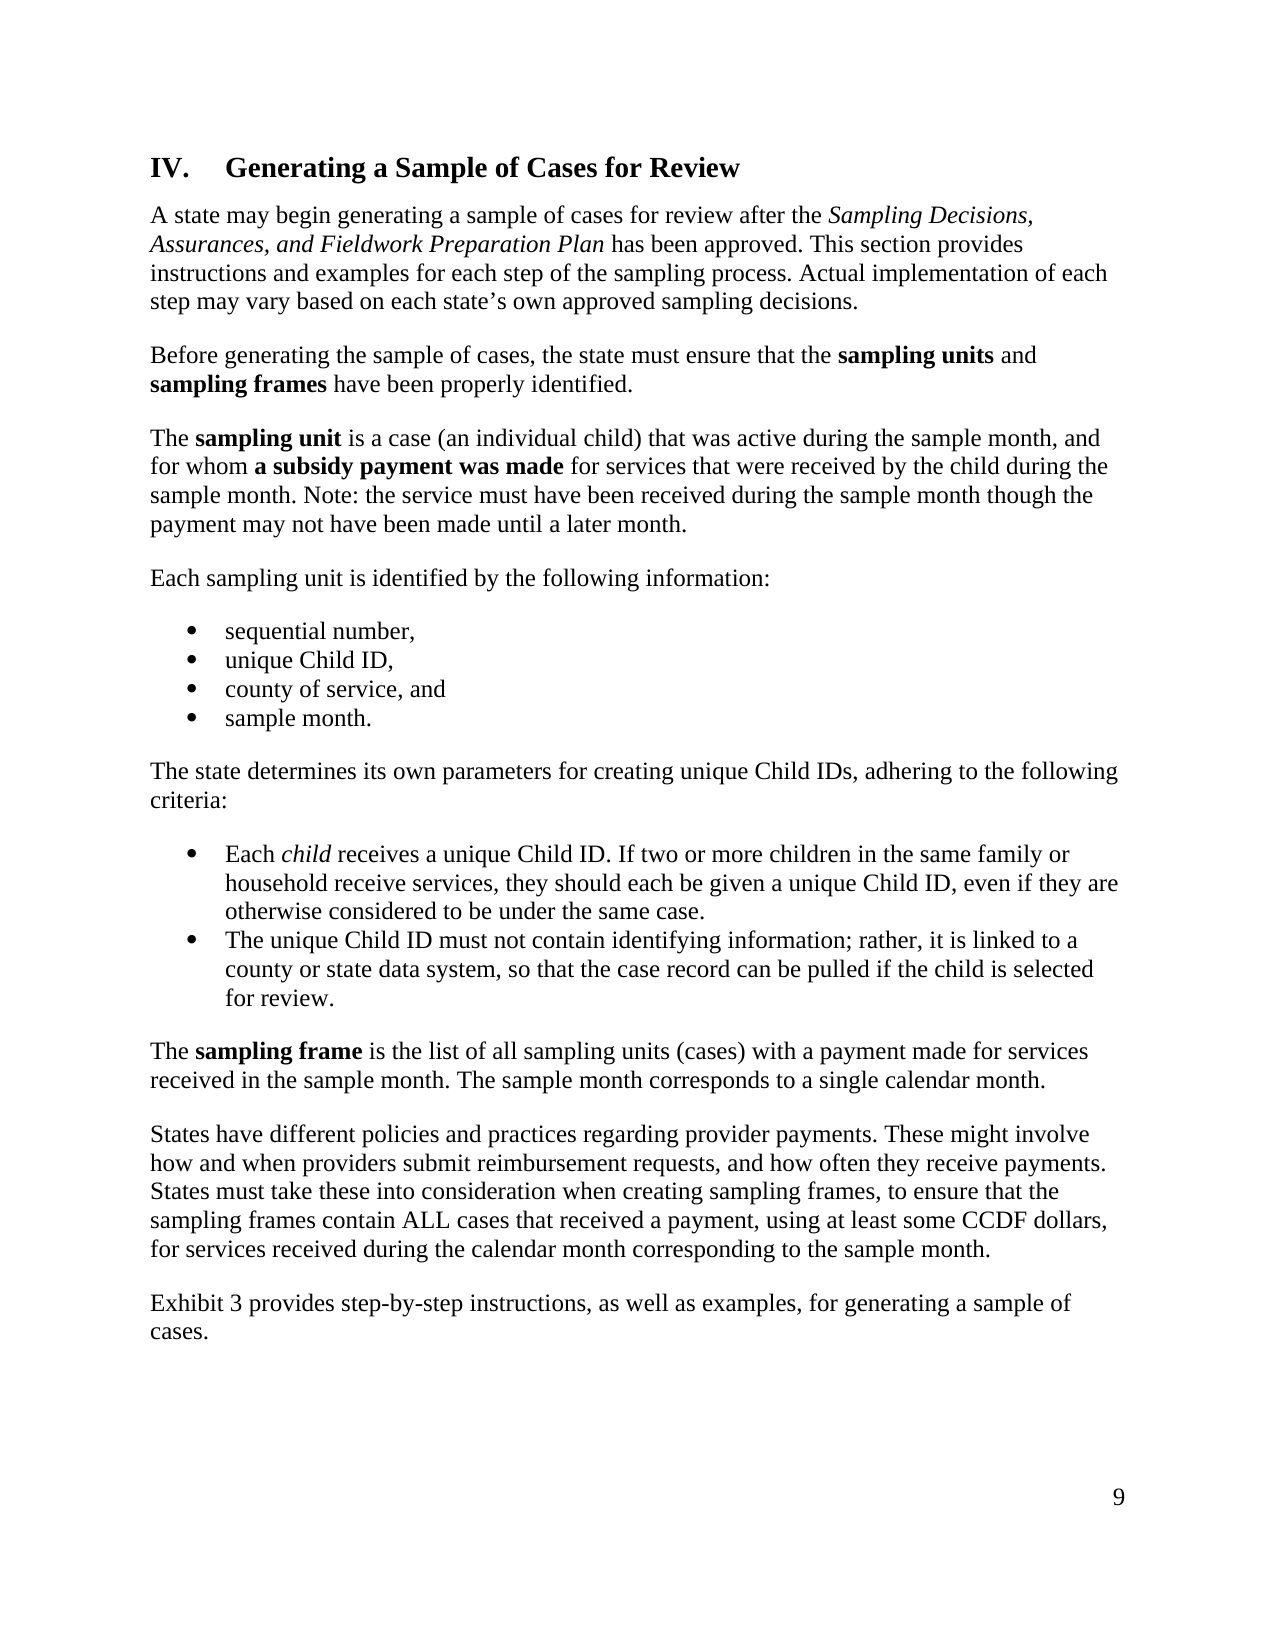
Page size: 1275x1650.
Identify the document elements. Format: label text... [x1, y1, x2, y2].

text States have different policies and practices regarding provider payments. These might involve how and when providers submit reimbursement requests, and how often they receive payments. States must take these into consideration when creating sampling frames, to ensure that the sampling frames contain ALL cases that received a payment, using at least some CCDF dollars, for services received during the calendar month corresponding to the sample month. [150, 1119, 1125, 1263]
list county of service, and [187, 674, 1125, 703]
subtitle Generating a Sample of Cases for Review [150, 150, 1125, 183]
list Each child receives a unique Child ID. If two or more children in the same family or household receive services, they should each be given a unique Child ID, even if they are otherwise considered to be under the same case. [187, 839, 1125, 925]
text Each sampling unit is identified by the following information: [150, 563, 1125, 591]
text The sampling unit is a case (an individual child) that was active during the sample month, and for whom a subsidy payment was made for services that were received by the child during the sample month. Note: the service must have been received during the sample month though the payment may not have been made until a later month. [150, 423, 1125, 538]
text The sampling frame is the list of all sampling units (cases) with a payment made for services received in the sample month. The sample month corresponds to a single calendar month. [150, 1036, 1125, 1094]
list The unique Child ID must not contain identifying information; rather, it is linked to a county or state data system, so that the case record can be pulled if the child is selected for review. [187, 925, 1125, 1011]
list sample month. [187, 703, 1125, 731]
text Before generating the sample of cases, the state must ensure that the sampling units and sampling frames have been properly identified. [150, 340, 1125, 398]
text Exhibit 3 provides step-by-step instructions, as well as examples, for generating a sample of cases. [150, 1288, 1125, 1345]
text The state determines its own parameters for creating unique Child IDs, adhering to the following criteria: [150, 756, 1125, 814]
text A state may begin generating a sample of cases for review after the Sampling Decisions, Assurances, and Fieldwork Preparation Plan has been approved. This section provides instructions and examples for each step of the sampling process. Actual implementation of each step may vary based on each state’s own approved sampling decisions. [150, 200, 1125, 315]
list unique Child ID, [187, 645, 1125, 674]
list sequential number, [187, 616, 1125, 645]
